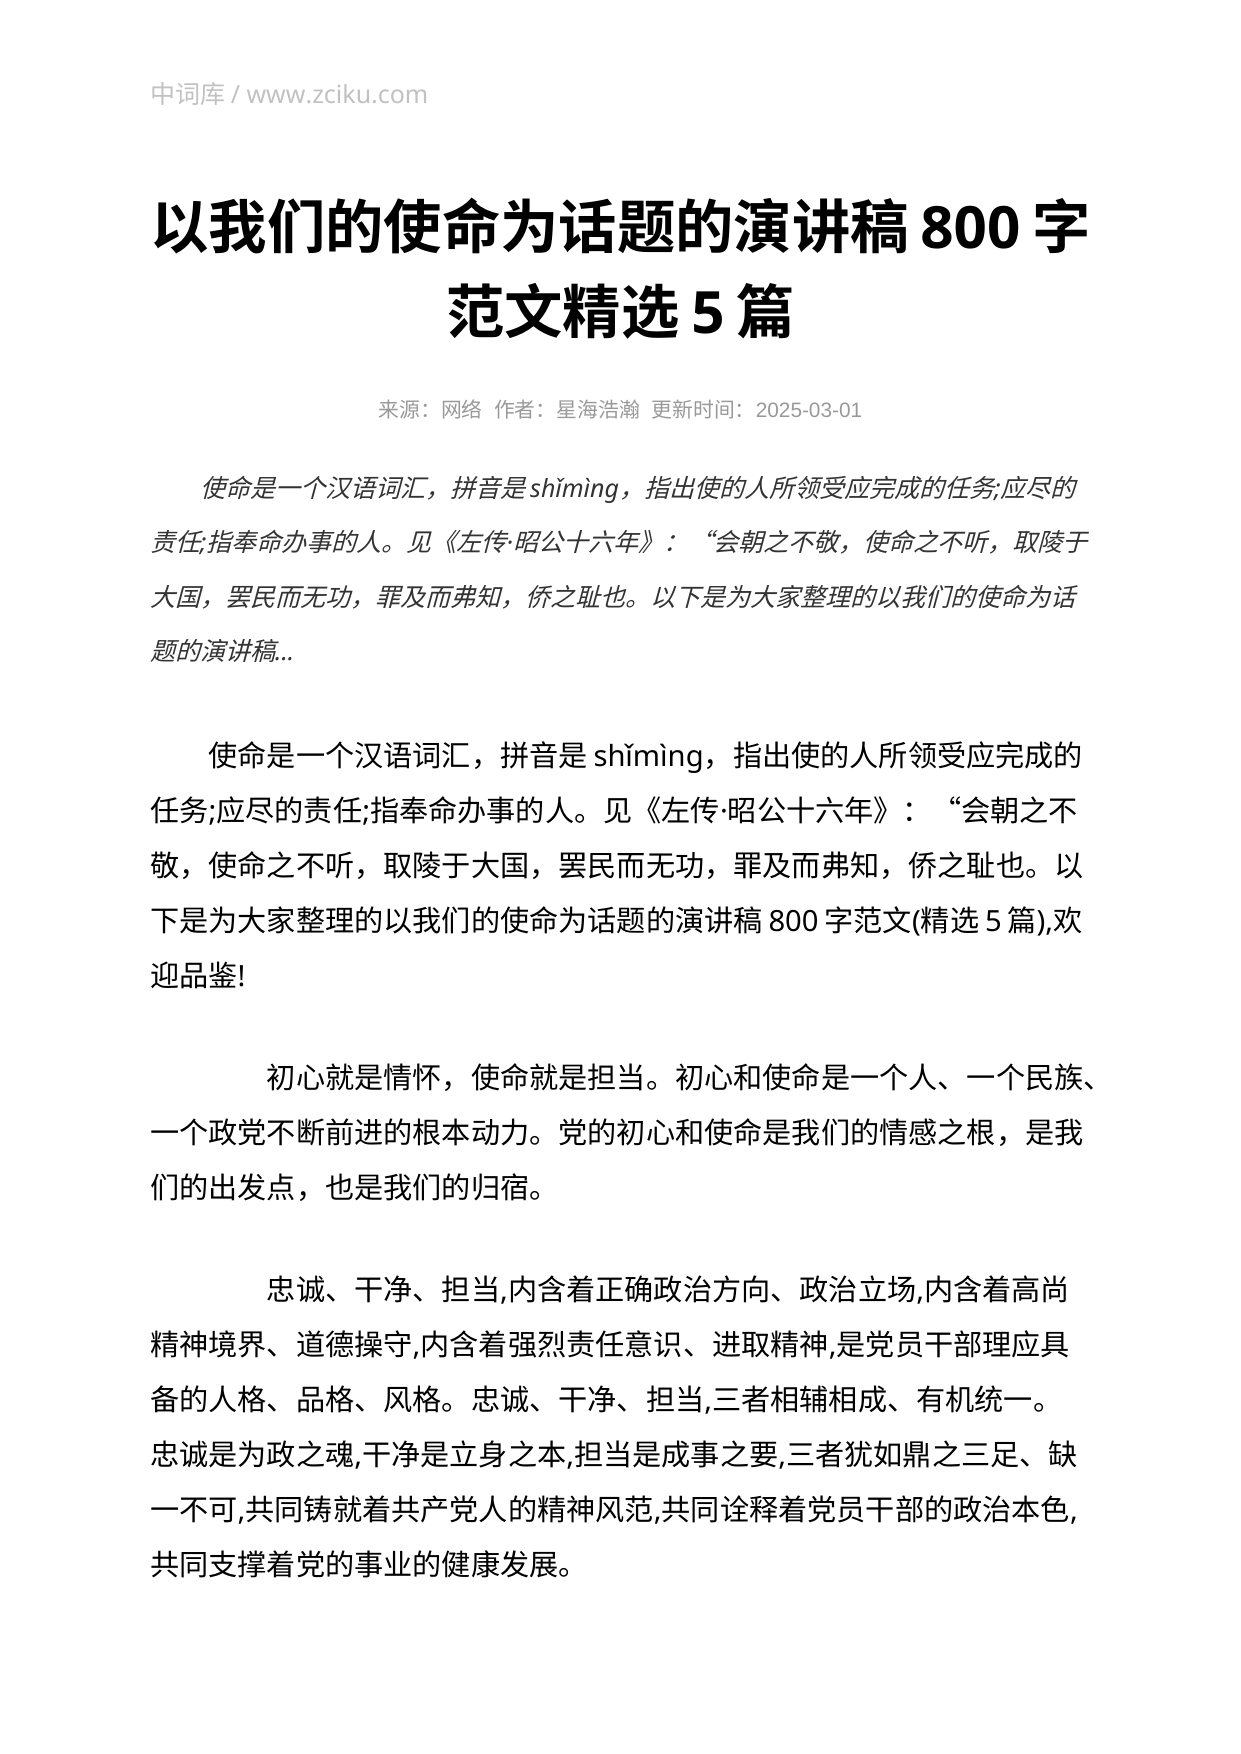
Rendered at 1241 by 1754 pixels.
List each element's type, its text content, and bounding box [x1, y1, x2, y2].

text 忠诚、干净、担当,内含着正确政治方向、政治立场,内含着高尚精神境界、道德操守,内含着强烈责任意识、进取精神,是党员干部理应具备的人格、品格、风格。忠诚、干净、担当,三者相辅相成、有机统一。忠诚是为政之魂,干净是立身之本,担当是成事之要,三者犹如鼎之三足、缺一不可,共同铸就着共产党人的精神风范,共同诠释着党员干部的政治本色,共同支撑着党的事业的健康发展。 [150, 1266, 1090, 1584]
text 来源：网络 作者：星海浩瀚 更新时间：2025-03-01 [150, 398, 1090, 422]
text 初心就是情怀，使命就是担当。初心和使命是一个人、一个民族、一个政党不断前进的根本动力。党的初心和使命是我们的情感之根，是我们的出发点，也是我们的归宿。 [150, 1055, 1090, 1207]
subtitle 以我们的使命为话题的演讲稿800字范文精选5篇 [150, 181, 1090, 351]
text 使命是一个汉语词汇，拼音是shǐmìng，指出使的人所领受应完成的任务;应尽的责任;指奉命办事的人。见《左传·昭公十六年》：“会朝之不敬，使命之不听，取陵于大国，罢民而无功，罪及而弗知，侨之耻也。以下是为大家整理的以我们的使命为话题的演讲稿... [150, 468, 1090, 668]
text 使命是一个汉语词汇，拼音是shǐmìng，指出使的人所领受应完成的任务;应尽的责任;指奉命办事的人。见《左传·昭公十六年》：“会朝之不敬，使命之不听，取陵于大国，罢民而无功，罪及而弗知，侨之耻也。以下是为大家整理的以我们的使命为话题的演讲稿800字范文(精选5篇),欢迎品鉴! [150, 733, 1090, 995]
